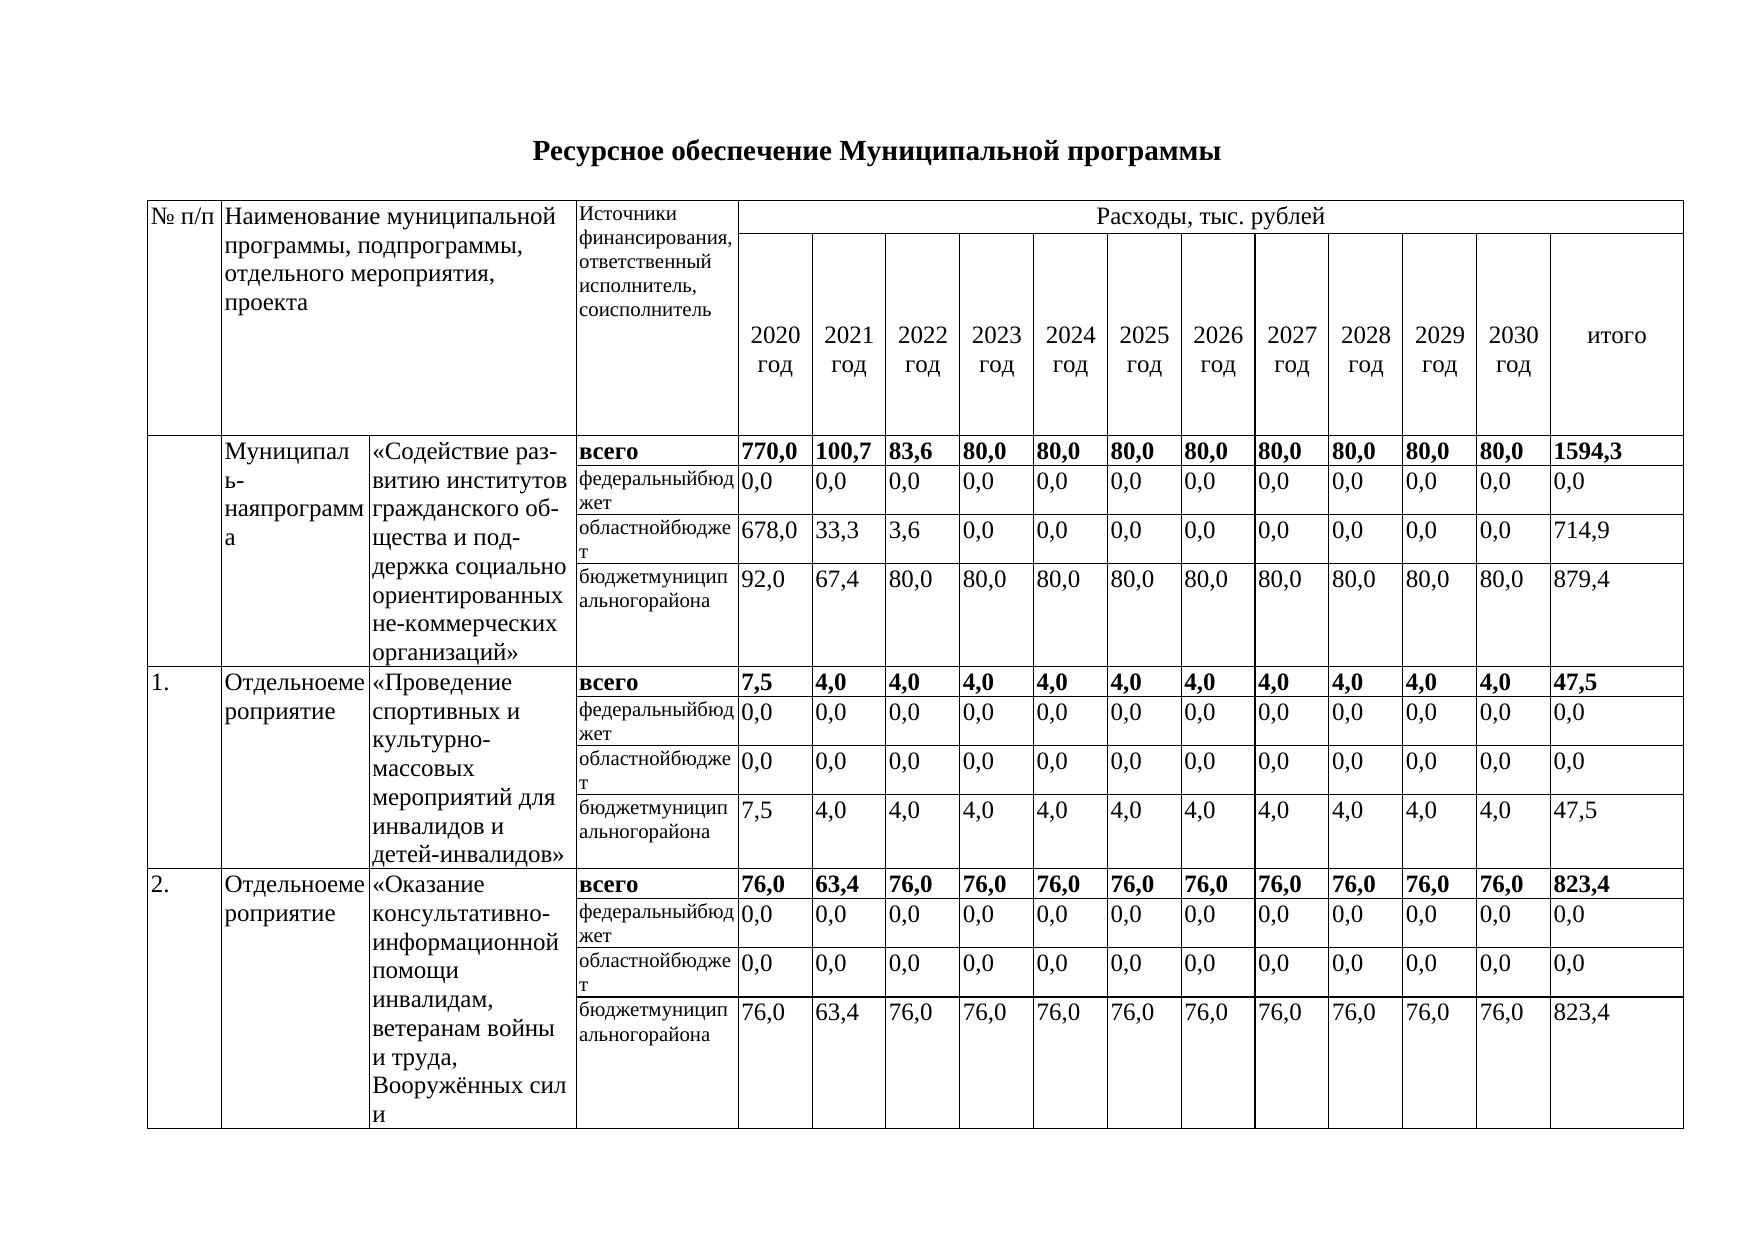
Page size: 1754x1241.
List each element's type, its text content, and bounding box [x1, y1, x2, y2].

table_cell 0,0 [1551, 466, 1683, 514]
table_cell 80,0 [960, 564, 1033, 666]
table_cell 0,0 [1256, 746, 1328, 794]
table_cell 0,0 [1034, 515, 1107, 563]
table_cell 0,0 [960, 948, 1033, 996]
table_cell областнойбюджет [577, 746, 738, 794]
table_cell 2029 год [1403, 234, 1476, 435]
table_cell 76,0 [886, 998, 959, 1128]
table_cell 714,9 [1551, 515, 1683, 563]
table_cell 7,5 [739, 667, 812, 696]
table_cell 76,0 [1034, 869, 1107, 898]
table_cell 76,0 [1403, 869, 1476, 898]
table_cell итого [1551, 234, 1683, 435]
table_cell 0,0 [739, 697, 812, 745]
table_cell 0,0 [1256, 697, 1328, 745]
table_cell 0,0 [1256, 948, 1328, 996]
table_cell 2026 год [1182, 234, 1254, 435]
table_cell федеральныйбюджет [577, 466, 738, 514]
table_cell 76,0 [1108, 998, 1181, 1128]
table_cell 4,0 [886, 795, 959, 868]
table_cell 0,0 [1182, 899, 1254, 947]
table_cell 76,0 [739, 869, 812, 898]
table_cell 0,0 [1329, 466, 1402, 514]
table_cell 0,0 [1551, 948, 1683, 996]
table_cell «Проведение спортивных и культурно-массовых мероприятий для инвалидов и детей-инвалидов» [370, 667, 576, 868]
table_cell «Оказание консультативно-информационной помощи инвалидам, ветеранам войны и труда, Вооружённых сил и правоохранительных органов» [370, 869, 576, 1128]
table_cell 2030 год [1477, 234, 1550, 435]
table_cell 2. [148, 869, 221, 1128]
table_cell 4,0 [1108, 667, 1181, 696]
table_header Расходы, тыс. рублей [739, 201, 1683, 233]
table_cell 0,0 [1403, 466, 1476, 514]
table_cell 0,0 [1551, 746, 1683, 794]
table_cell 7,5 [739, 795, 812, 868]
table_cell 0,0 [886, 697, 959, 745]
table_cell 0,0 [1182, 515, 1254, 563]
table_cell 0,0 [1329, 746, 1402, 794]
table_cell 63,4 [813, 869, 885, 898]
table_cell 76,0 [1182, 869, 1254, 898]
table_cell «Содействие раз-витию институтов гражданского об-щества и под-держка социально ориентированных не-коммерческих организаций» [370, 436, 576, 666]
table_cell 80,0 [1403, 436, 1476, 465]
table_cell 2022 год [886, 234, 959, 435]
table_cell 0,0 [739, 746, 812, 794]
table_cell 4,0 [1034, 795, 1107, 868]
table_cell 0,0 [813, 697, 885, 745]
table_cell 0,0 [886, 899, 959, 947]
text Ресурсное обеспечение Муниципальной программы [118, 133, 1636, 166]
table_cell 0,0 [1403, 515, 1476, 563]
table_cell 80,0 [1477, 564, 1550, 666]
table_cell 80,0 [1034, 436, 1107, 465]
table_cell всего [577, 436, 738, 465]
table_cell 0,0 [739, 466, 812, 514]
table_cell 80,0 [960, 436, 1033, 465]
table_cell 4,0 [960, 795, 1033, 868]
table_cell 2027 год [1256, 234, 1328, 435]
table_cell 1594,3 [1551, 436, 1683, 465]
table_cell 0,0 [1108, 948, 1181, 996]
table_cell 4,0 [1329, 795, 1402, 868]
table_cell 4,0 [1034, 667, 1107, 696]
table_cell 4,0 [1477, 667, 1550, 696]
table_cell 0,0 [1034, 948, 1107, 996]
table_cell 0,0 [813, 466, 885, 514]
table_cell 4,0 [1182, 667, 1254, 696]
table_cell 2024 год [1034, 234, 1107, 435]
table_cell 76,0 [1182, 998, 1254, 1128]
table_cell 2021 год [813, 234, 885, 435]
table_cell 0,0 [1108, 746, 1181, 794]
table_header Источники финансирования, ответственный исполнитель, соисполнитель [577, 201, 738, 435]
table_cell 0,0 [813, 746, 885, 794]
table_cell 879,4 [1551, 564, 1683, 666]
table_cell 80,0 [1182, 564, 1254, 666]
table_cell бюджетмуниципальногорайона [577, 998, 738, 1128]
table_cell 4,0 [1256, 795, 1328, 868]
table_cell 1. [148, 667, 221, 868]
table_cell 4,0 [813, 667, 885, 696]
table_cell 0,0 [1403, 899, 1476, 947]
table_cell 0,0 [1108, 697, 1181, 745]
table_cell 2020 год [739, 234, 812, 435]
table_cell 80,0 [886, 564, 959, 666]
table_cell Муниципаль-наяпрограмма [222, 436, 369, 666]
table_cell 80,0 [1108, 564, 1181, 666]
table_cell 100,7 [813, 436, 885, 465]
table_cell 2023 год [960, 234, 1033, 435]
table_cell 0,0 [1256, 899, 1328, 947]
table_cell [148, 436, 221, 666]
table_cell 0,0 [1403, 746, 1476, 794]
table_cell Отдельноемероприятие [222, 667, 369, 868]
table_cell 67,4 [813, 564, 885, 666]
table_cell 0,0 [1034, 466, 1107, 514]
table_cell 0,0 [1477, 899, 1550, 947]
table_cell 4,0 [1329, 667, 1402, 696]
table_cell 76,0 [1034, 998, 1107, 1128]
table_cell 76,0 [1108, 869, 1181, 898]
table_cell 0,0 [1182, 746, 1254, 794]
table_cell бюджетмуниципальногорайона [577, 564, 738, 666]
table_cell 0,0 [1477, 948, 1550, 996]
table_cell 0,0 [1403, 948, 1476, 996]
table_cell 0,0 [886, 746, 959, 794]
table_cell 0,0 [739, 899, 812, 947]
table_cell всего [577, 869, 738, 898]
table_cell 678,0 [739, 515, 812, 563]
table_cell 3,6 [886, 515, 959, 563]
table_header Наименование муниципальной программы, подпрограммы, отдельного мероприятия, проекта [222, 201, 576, 435]
table_cell 76,0 [960, 998, 1033, 1128]
table_cell 0,0 [1182, 697, 1254, 745]
table_cell 76,0 [886, 869, 959, 898]
table_cell 0,0 [1034, 746, 1107, 794]
table_cell 4,0 [960, 667, 1033, 696]
table_cell 0,0 [1551, 697, 1683, 745]
table_cell 0,0 [886, 466, 959, 514]
table_cell 47,5 [1551, 795, 1683, 868]
table_cell 80,0 [1477, 436, 1550, 465]
table_cell 4,0 [813, 795, 885, 868]
table_cell бюджетмуниципальногорайона [577, 795, 738, 868]
table_cell 76,0 [1329, 998, 1402, 1128]
table_cell всего [577, 667, 738, 696]
table_cell 823,4 [1551, 869, 1683, 898]
table_cell 76,0 [1256, 998, 1328, 1128]
table_cell 4,0 [1108, 795, 1181, 868]
table_cell федеральныйбюджет [577, 899, 738, 947]
table_cell 0,0 [1329, 899, 1402, 947]
table_cell 47,5 [1551, 667, 1683, 696]
table_cell 770,0 [739, 436, 812, 465]
table_cell 0,0 [739, 948, 812, 996]
table_header № п/п [148, 201, 221, 435]
table_cell 823,4 [1551, 998, 1683, 1128]
table_cell 80,0 [1256, 436, 1328, 465]
table_cell 80,0 [1034, 564, 1107, 666]
table_cell областнойбюджет [577, 515, 738, 563]
table_cell 83,6 [886, 436, 959, 465]
table_cell 0,0 [960, 515, 1033, 563]
table_cell федеральныйбюджет [577, 697, 738, 745]
table_cell 4,0 [1477, 795, 1550, 868]
table_cell 0,0 [1551, 899, 1683, 947]
table_cell 0,0 [1477, 515, 1550, 563]
table_cell 4,0 [1403, 667, 1476, 696]
table_cell 76,0 [1477, 869, 1550, 898]
table_cell 0,0 [1329, 697, 1402, 745]
table_cell 0,0 [1108, 466, 1181, 514]
table_cell 2025 год [1108, 234, 1181, 435]
table_cell 0,0 [1034, 899, 1107, 947]
table_cell 80,0 [1403, 564, 1476, 666]
table_cell 76,0 [1329, 869, 1402, 898]
table_cell 0,0 [960, 899, 1033, 947]
table_cell 76,0 [739, 998, 812, 1128]
table_cell 0,0 [813, 899, 885, 947]
table_cell 0,0 [1256, 515, 1328, 563]
table_cell 0,0 [1477, 746, 1550, 794]
table_cell Отдельноемероприятие [222, 869, 369, 1128]
table_cell 92,0 [739, 564, 812, 666]
table_cell 0,0 [813, 948, 885, 996]
table_cell 0,0 [1034, 697, 1107, 745]
table_cell 63,4 [813, 998, 885, 1128]
table_cell 2028 год [1329, 234, 1402, 435]
table_cell 4,0 [1182, 795, 1254, 868]
table_cell областнойбюджет [577, 948, 738, 996]
table_cell 33,3 [813, 515, 885, 563]
table_cell 0,0 [1329, 948, 1402, 996]
table_cell 80,0 [1329, 436, 1402, 465]
table_cell 0,0 [1256, 466, 1328, 514]
table_cell 0,0 [960, 697, 1033, 745]
table_cell 80,0 [1256, 564, 1328, 666]
table_cell 0,0 [1477, 466, 1550, 514]
table_cell 76,0 [1403, 998, 1476, 1128]
table_cell 0,0 [960, 746, 1033, 794]
table_cell 4,0 [1403, 795, 1476, 868]
table_cell 80,0 [1182, 436, 1254, 465]
table_cell 0,0 [1108, 899, 1181, 947]
table_cell 0,0 [1182, 948, 1254, 996]
table_cell 76,0 [960, 869, 1033, 898]
table_cell 80,0 [1108, 436, 1181, 465]
table_cell 4,0 [1256, 667, 1328, 696]
table_cell 0,0 [1108, 515, 1181, 563]
table_cell 80,0 [1329, 564, 1402, 666]
table_cell 76,0 [1256, 869, 1328, 898]
table_cell 0,0 [1182, 466, 1254, 514]
table_cell 0,0 [1329, 515, 1402, 563]
table_cell 76,0 [1477, 998, 1550, 1128]
table_cell 0,0 [1403, 697, 1476, 745]
table_cell 0,0 [960, 466, 1033, 514]
table_cell 0,0 [1477, 697, 1550, 745]
table_cell 0,0 [886, 948, 959, 996]
table_cell 4,0 [886, 667, 959, 696]
